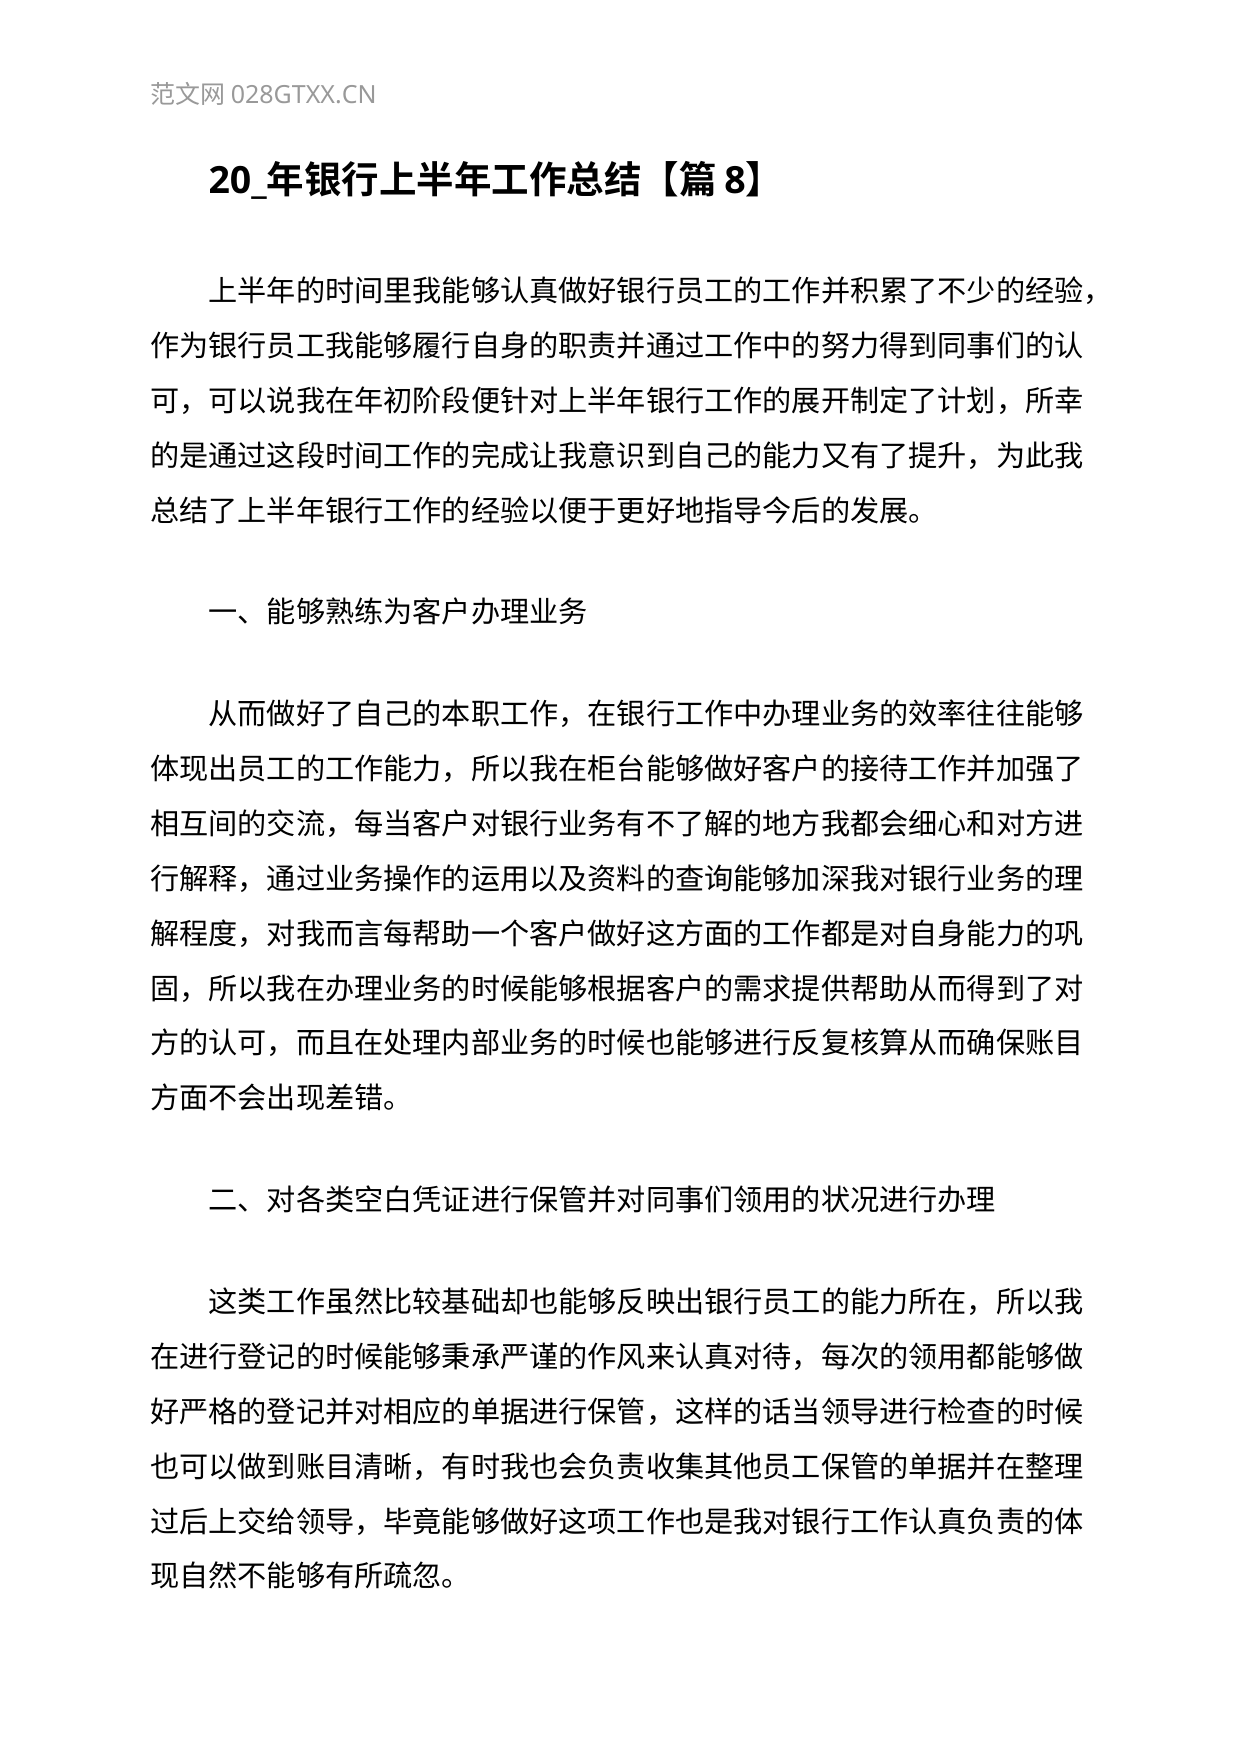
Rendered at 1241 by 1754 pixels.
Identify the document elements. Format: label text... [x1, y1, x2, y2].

text 二、对各类空白凭证进行保管并对同事们领用的状况进行办理 [150, 1177, 1090, 1219]
text 上半年的时间里我能够认真做好银行员工的工作并积累了不少的经验，作为银行员工我能够履行自身的职责并通过工作中的努力得到同事们的认可，可以说我在年初阶段便针对上半年银行工作的展开制定了计划，所幸的是通过这段时间工作的完成让我意识到自己的能力又有了提升，为此我总结了上半年银行工作的经验以便于更好地指导今后的发展。 [150, 268, 1090, 529]
text 一、能够熟练为客户办理业务 [150, 589, 1090, 631]
text 从而做好了自己的本职工作，在银行工作中办理业务的效率往往能够体现出员工的工作能力，所以我在柜台能够做好客户的接待工作并加强了相互间的交流，每当客户对银行业务有不了解的地方我都会细心和对方进行解释，通过业务操作的运用以及资料的查询能够加深我对银行业务的理解程度，对我而言每帮助一个客户做好这方面的工作都是对自身能力的巩固，所以我在办理业务的时候能够根据客户的需求提供帮助从而得到了对方的认可，而且在处理内部业务的时候也能够进行反复核算从而确保账目方面不会出现差错。 [150, 691, 1090, 1117]
text 20_年银行上半年工作总结【篇8】 [150, 150, 1090, 204]
text 这类工作虽然比较基础却也能够反映出银行员工的能力所在，所以我在进行登记的时候能够秉承严谨的作风来认真对待，每次的领用都能够做好严格的登记并对相应的单据进行保管，这样的话当领导进行检查的时候也可以做到账目清晰，有时我也会负责收集其他员工保管的单据并在整理过后上交给领导，毕竟能够做好这项工作也是我对银行工作认真负责的体现自然不能够有所疏忽。 [150, 1278, 1090, 1595]
